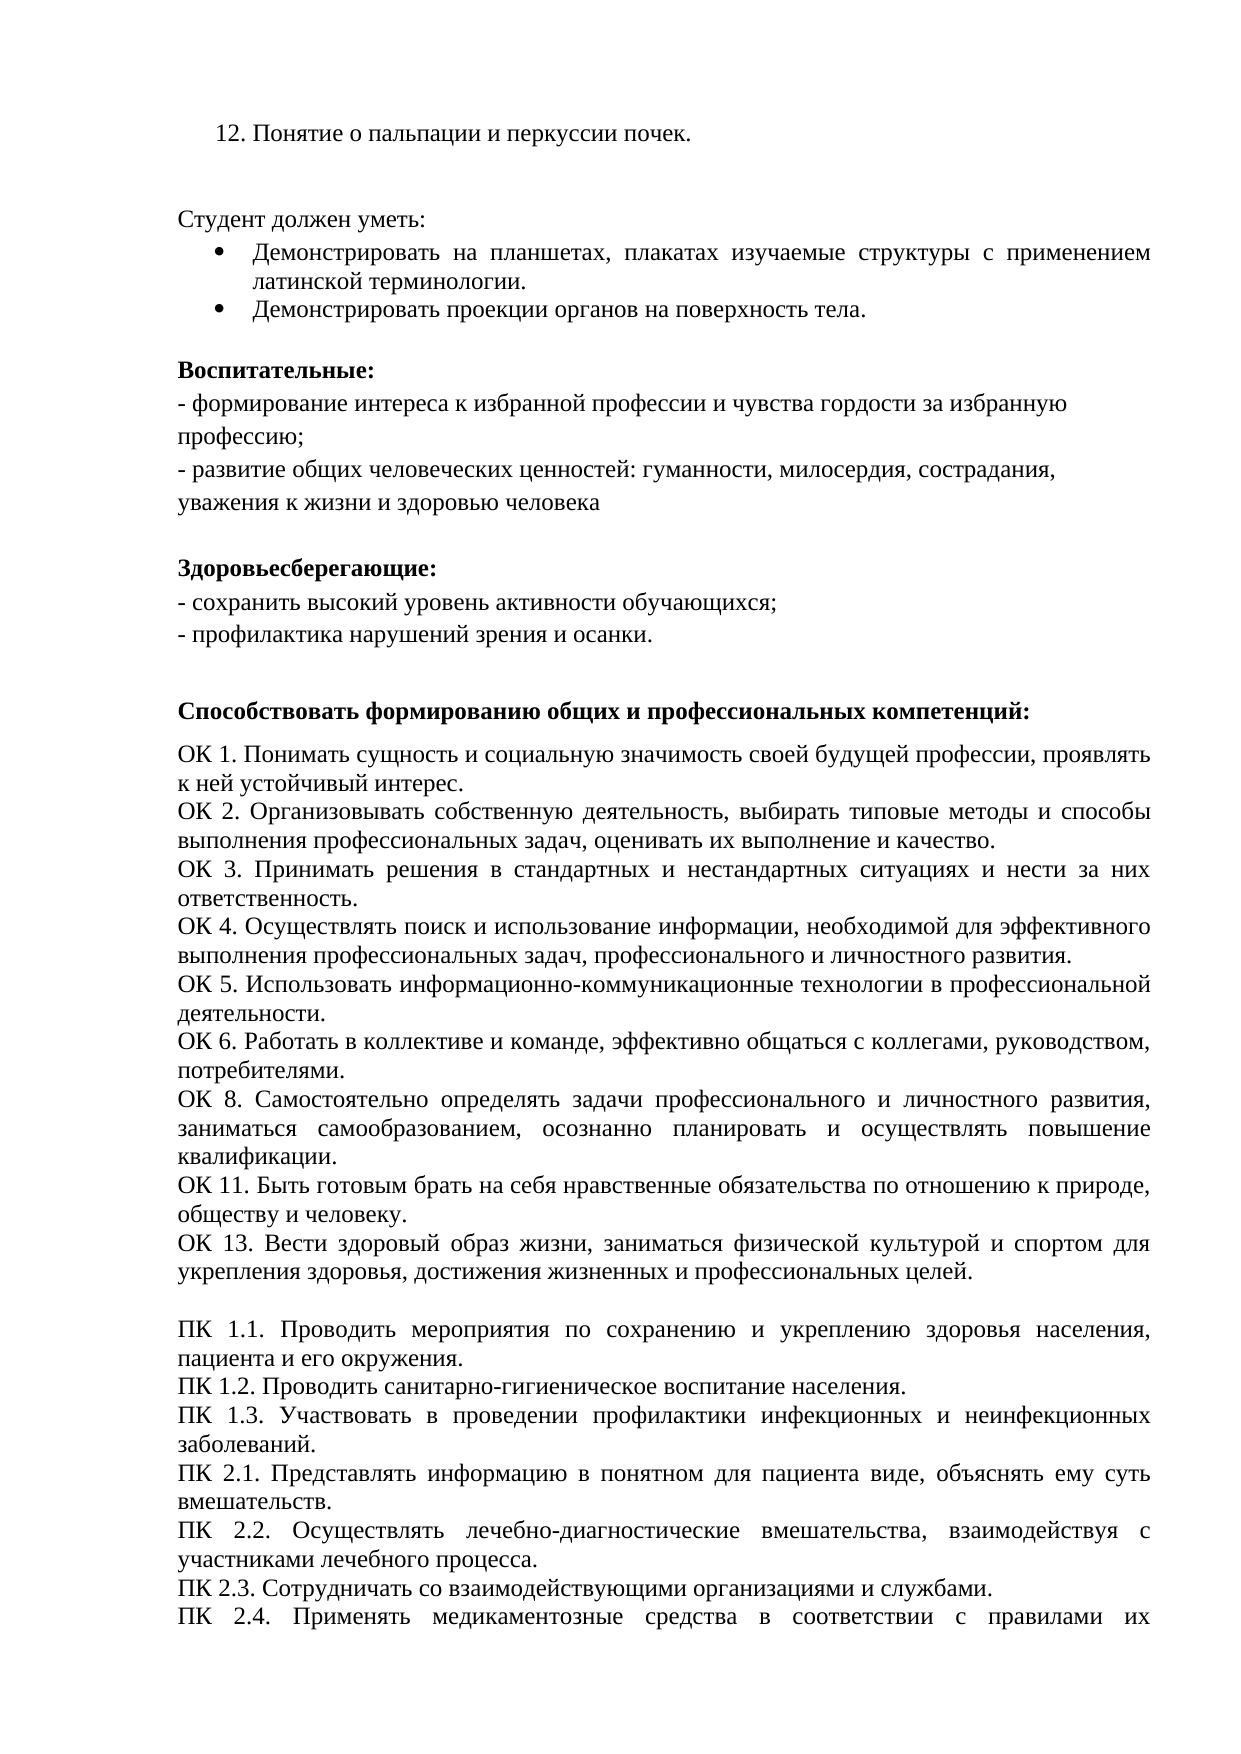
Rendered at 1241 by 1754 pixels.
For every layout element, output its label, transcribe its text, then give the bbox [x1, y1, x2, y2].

text ОК 2. Организовывать собственную деятельность, выбирать типовые методы и способы выполнения профессиональных задач, оценивать их выполнение и качество. [177, 796, 1152, 854]
text ПК 1.1. Проводить мероприятия по сохранению и укреплению здоровья населения, пациента и его окружения. [177, 1314, 1152, 1371]
text ОК 11. Быть готовым брать на себя нравственные обязательства по отношению к природе, обществу и человеку. [177, 1170, 1152, 1228]
text - развитие общих человеческих ценностей: гуманности, милосердия, сострадания, уважения к жизни и здоровью человека [177, 454, 1152, 516]
text ПК 2.2. Осуществлять лечебно-диагностические вмешательства, взаимодействуя с участниками лечебного процесса. [177, 1515, 1152, 1573]
text Студент должен уметь: [177, 204, 1152, 233]
text ОК 8. Самостоятельно определять задачи профессионального и личностного развития, заниматься самообразованием, осознанно планировать и осуществлять повышение квалификации. [177, 1084, 1152, 1170]
text ОК 4. Осуществлять поиск и использование информации, необходимой для эффективного выполнения профессиональных задач, профессионального и личностного развития. [177, 911, 1152, 969]
text Воспитательные: [177, 355, 1152, 384]
list Понятие о пальпации и перкуссии почек. [215, 118, 1152, 147]
text ПК 1.3. Участвовать в проведении профилактики инфекционных и неинфекционных заболеваний. [177, 1400, 1152, 1458]
text ПК 2.3. Сотрудничать со взаимодействующими организациями и службами. [177, 1573, 1152, 1601]
text ОК 13. Вести здоровый образ жизни, заниматься физической культурой и спортом для укрепления здоровья, достижения жизненных и профессиональных целей. [177, 1228, 1152, 1285]
text ПК 2.1. Представлять информацию в понятном для пациента виде, объяснять ему суть вмешательств. [177, 1458, 1152, 1515]
text - сохранить высокий уровень активности обучающихся; [177, 587, 1152, 615]
text Здоровьесберегающие: [177, 553, 1152, 582]
text ОК 5. Использовать информационно-коммуникационные технологии в профессиональной деятельности. [177, 969, 1152, 1026]
text ОК 6. Работать в коллективе и команде, эффективно общаться с коллегами, руководством, потребителями. [177, 1026, 1152, 1084]
text - профилактика нарушений зрения и осанки. [177, 619, 1152, 648]
text ПК 1.2. Проводить санитарно-гигиеническое воспитание населения. [177, 1371, 1152, 1400]
text Способствовать формированию общих и профессиональных компетенций: [177, 696, 1152, 724]
list Демонстрировать проекции органов на поверхность тела. [215, 294, 1152, 323]
text - формирование интереса к избранной профессии и чувства гордости за избранную профессию; [177, 388, 1152, 450]
text ОК 1. Понимать сущность и социальную значимость своей будущей профессии, проявлять к ней устойчивый интерес. [177, 739, 1152, 796]
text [177, 1601, 1152, 1630]
text ОК 3. Принимать решения в стандартных и нестандартных ситуациях и нести за них ответственность. [177, 854, 1152, 911]
list Демонстрировать на планшетах, плакатах изучаемые структуры с применением латинской терминологии. [215, 237, 1152, 294]
